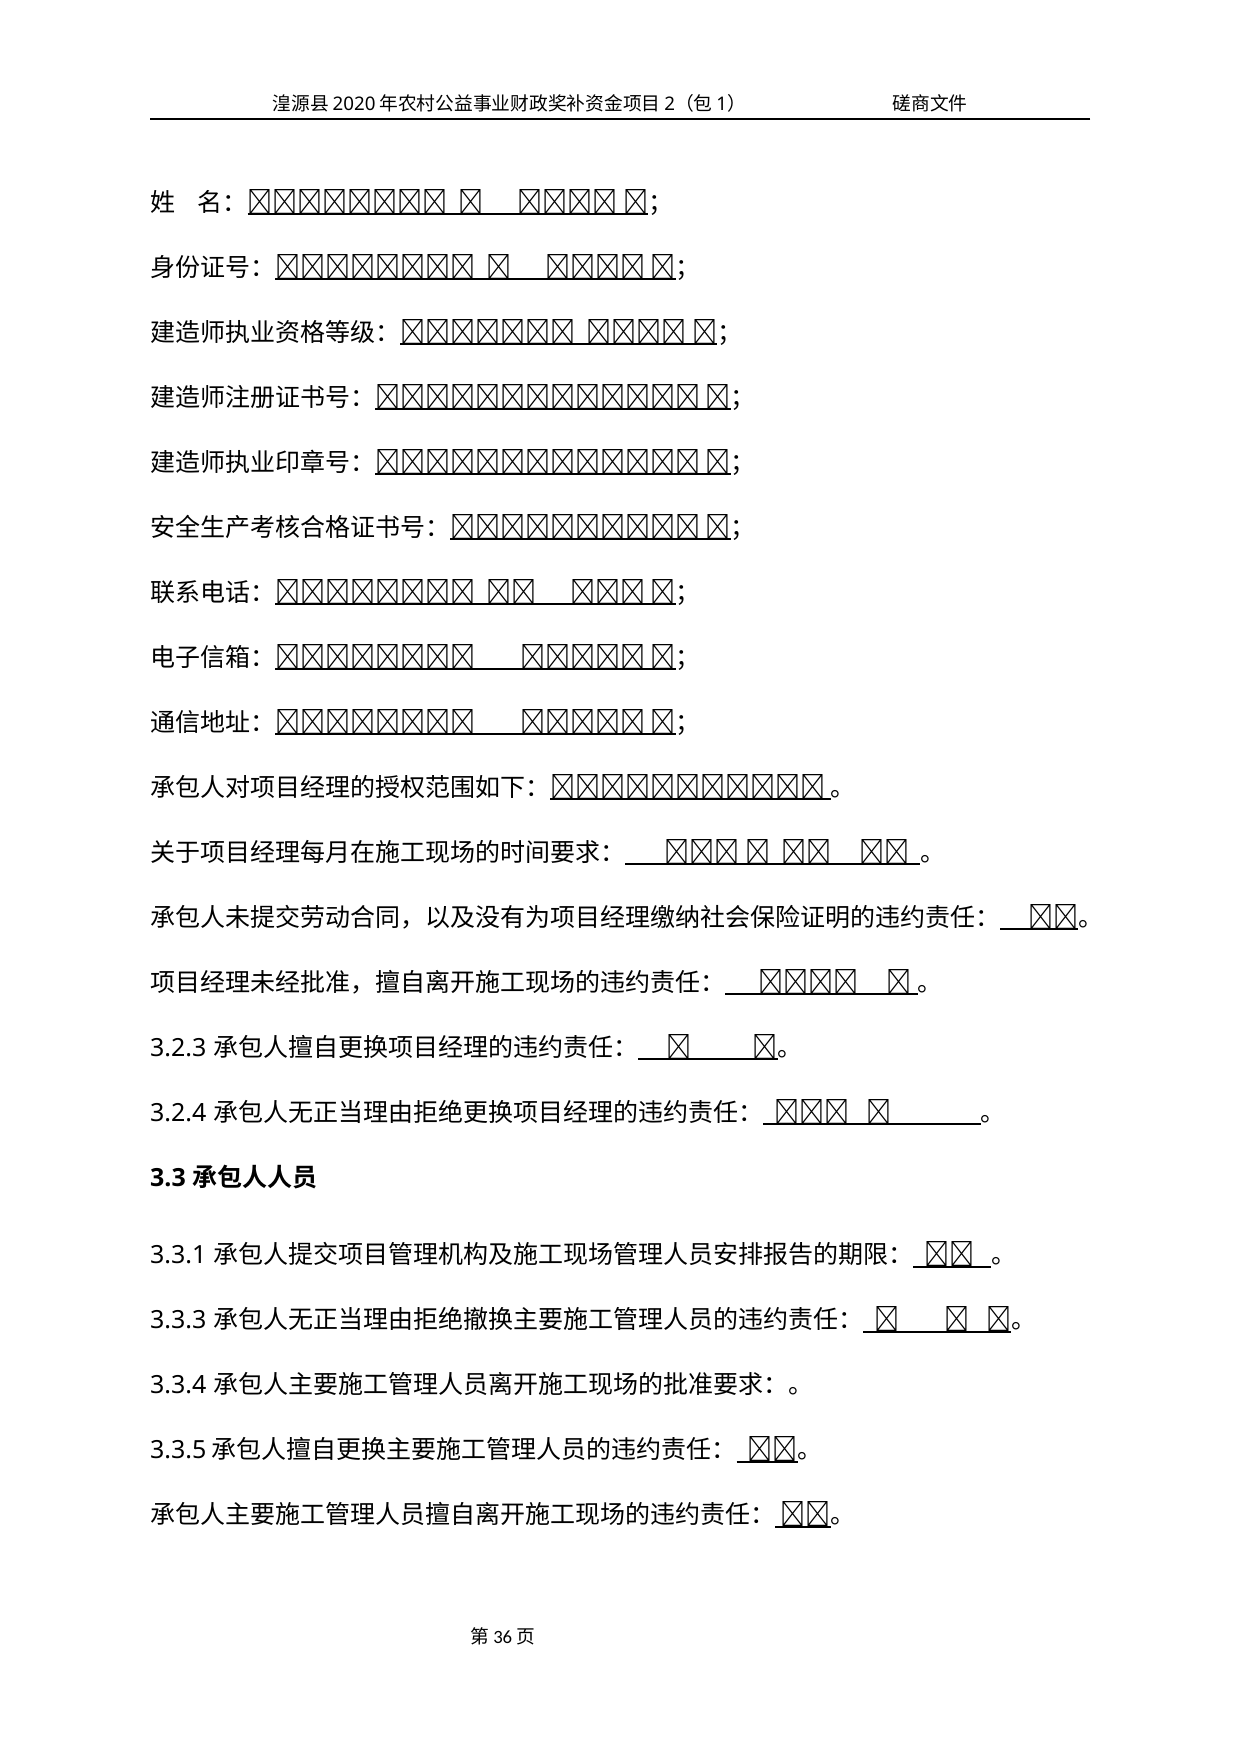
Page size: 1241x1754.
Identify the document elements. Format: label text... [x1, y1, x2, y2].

text 通信地址：  ； [150, 688, 1090, 753]
text 联系电话：   ； [150, 558, 1090, 623]
text 3.3.1 承包人提交项目管理机构及施工现场管理人员安排报告的期限：  。 [150, 1221, 1090, 1286]
text 3.2.3 承包人擅自更换项目经理的违约责任：  。 [150, 1013, 1090, 1078]
text 电子信箱：  ； [150, 623, 1090, 688]
text 建造师注册证书号： ； [150, 363, 1090, 428]
text 关于项目经理每月在施工现场的时间要求：     。 [150, 818, 1090, 883]
text 建造师执业资格等级：  ； [150, 298, 1090, 363]
text 承包人主要施工管理人员擅自离开施工现场的违约责任： 。 [150, 1481, 1090, 1546]
text 身份证号：   ； [150, 233, 1090, 298]
text 3.3 承包人人员 [150, 1143, 1090, 1208]
text 项目经理未经批准，擅自离开施工现场的违约责任：   。 [150, 948, 1090, 1013]
text 承包人对项目经理的授权范围如下： 。 [150, 753, 1090, 818]
text 3.2.4 承包人无正当理由拒绝更换项目经理的违约责任：   。 [150, 1078, 1090, 1143]
text 安全生产考核合格证书号： ； [150, 493, 1090, 558]
text 建造师执业印章号： ； [150, 428, 1090, 493]
text 姓 名：   ； [150, 168, 1090, 233]
text 3.3.3 承包人无正当理由拒绝撤换主要施工管理人员的违约责任：   。 [150, 1286, 1090, 1351]
text 3.3.5承包人擅自更换主要施工管理人员的违约责任： 。 [150, 1416, 1090, 1481]
text 承包人未提交劳动合同，以及没有为项目经理缴纳社会保险证明的违约责任： 。 [150, 883, 1090, 948]
text 3.3.4 承包人主要施工管理人员离开施工现场的批准要求：。 [150, 1351, 1090, 1416]
